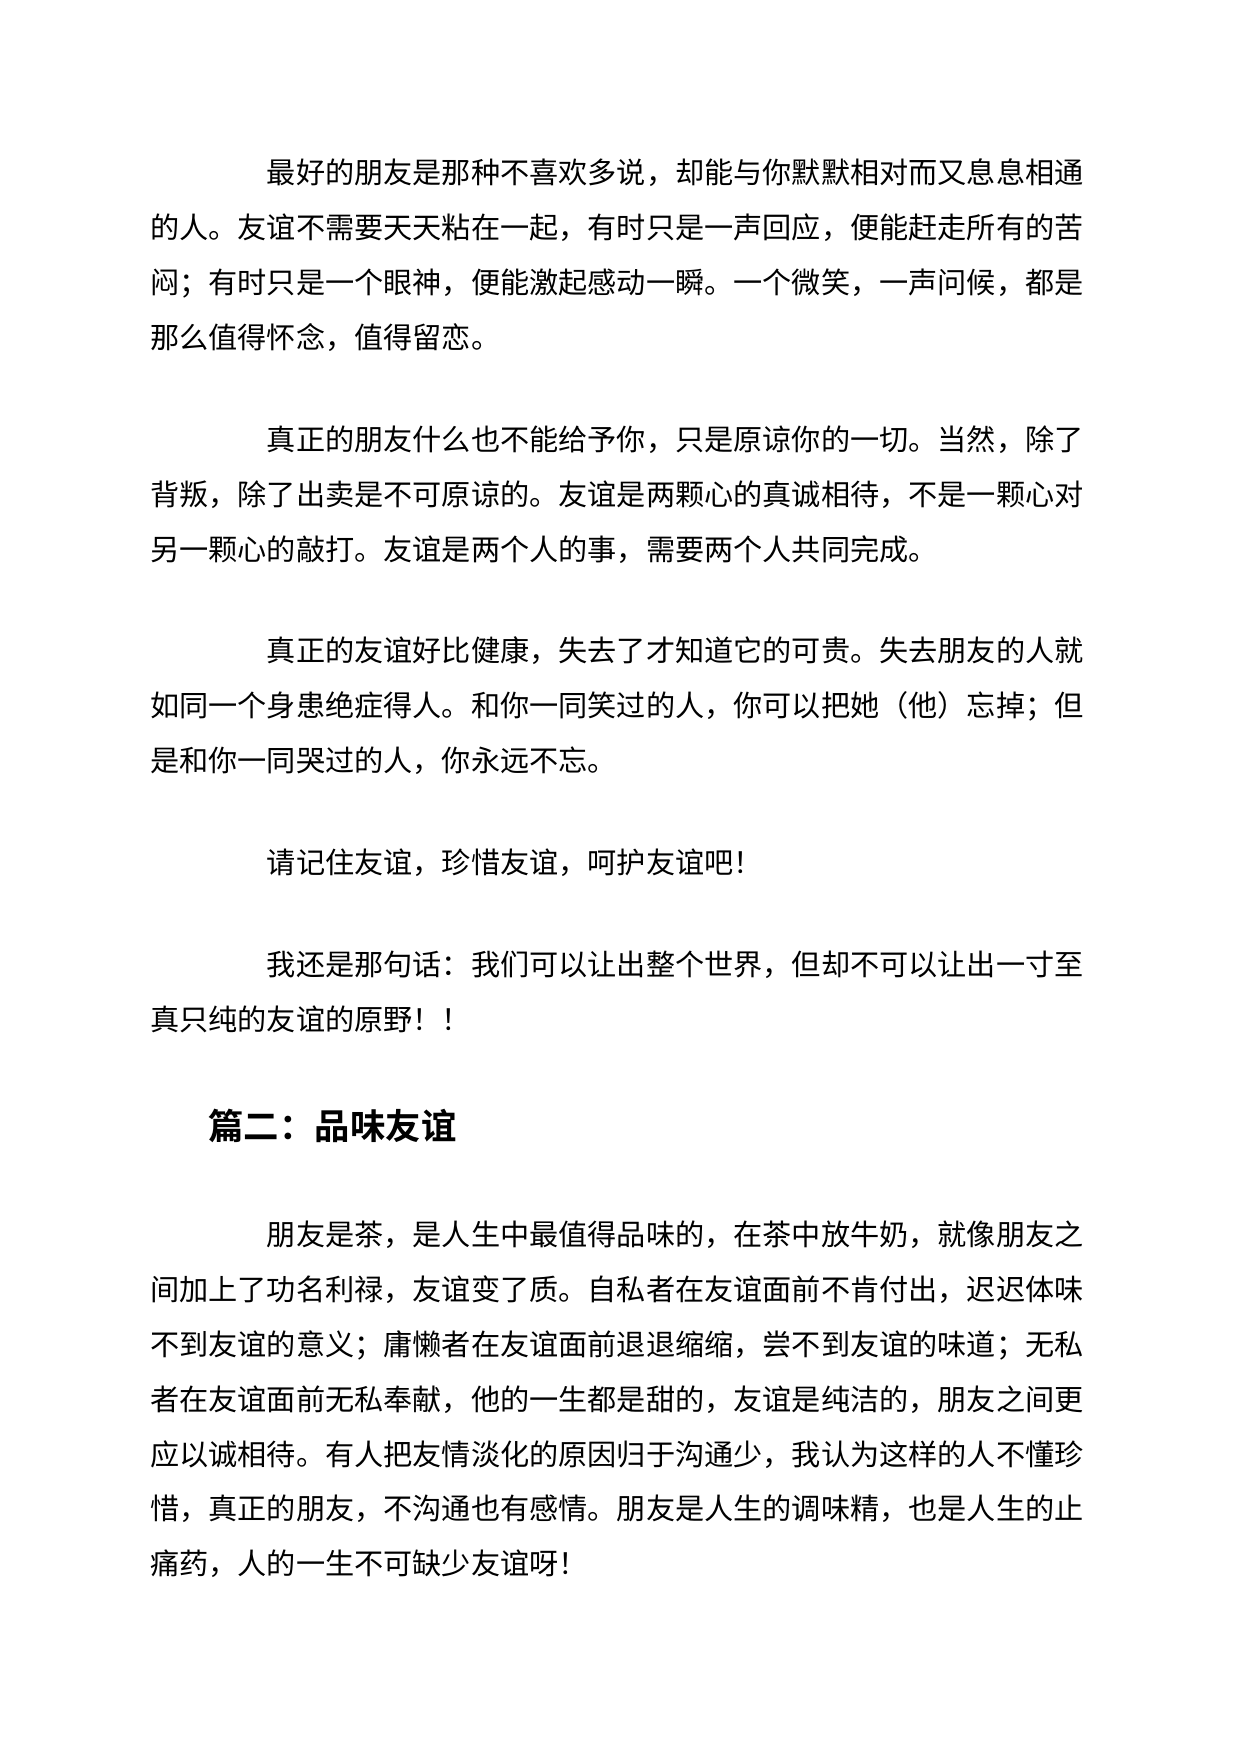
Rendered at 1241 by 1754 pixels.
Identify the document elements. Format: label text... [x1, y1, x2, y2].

text 朋友是茶，是人生中最值得品味的，在茶中放牛奶，就像朋友之间加上了功名利禄，友谊变了质。自私者在友谊面前不肯付出，迟迟体味不到友谊的意义；庸懒者在友谊面前退退缩缩，尝不到友谊的味道；无私者在友谊面前无私奉献，他的一生都是甜的，友谊是纯洁的，朋友之间更应以诚相待。有人把友情淡化的原因归于沟通少，我认为这样的人不懂珍惜，真正的朋友，不沟通也有感情。朋友是人生的调味精，也是人生的止痛药，人的一生不可缺少友谊呀！ [150, 1211, 1090, 1583]
text 我还是那句话：我们可以让出整个世界，但却不可以让出一寸至真只纯的友谊的原野！！ [150, 941, 1090, 1038]
text 请记住友谊，珍惜友谊，呵护友谊吧！ [150, 839, 1090, 882]
text 篇二：品味友谊 [150, 1098, 1090, 1149]
text 最好的朋友是那种不喜欢多说，却能与你默默相对而又息息相通的人。友谊不需要天天粘在一起，有时只是一声回应，便能赶走所有的苦闷；有时只是一个眼神，便能激起感动一瞬。一个微笑，一声问候，都是那么值得怀念，值得留恋。 [150, 150, 1090, 357]
text 真正的友谊好比健康，失去了才知道它的可贵。失去朋友的人就如同一个身患绝症得人。和你一同笑过的人，你可以把她（他）忘掉；但是和你一同哭过的人，你永远不忘。 [150, 628, 1090, 780]
text 真正的朋友什么也不能给予你，只是原谅你的一切。当然，除了背叛，除了出卖是不可原谅的。友谊是两颗心的真诚相待，不是一颗心对另一颗心的敲打。友谊是两个人的事，需要两个人共同完成。 [150, 416, 1090, 568]
